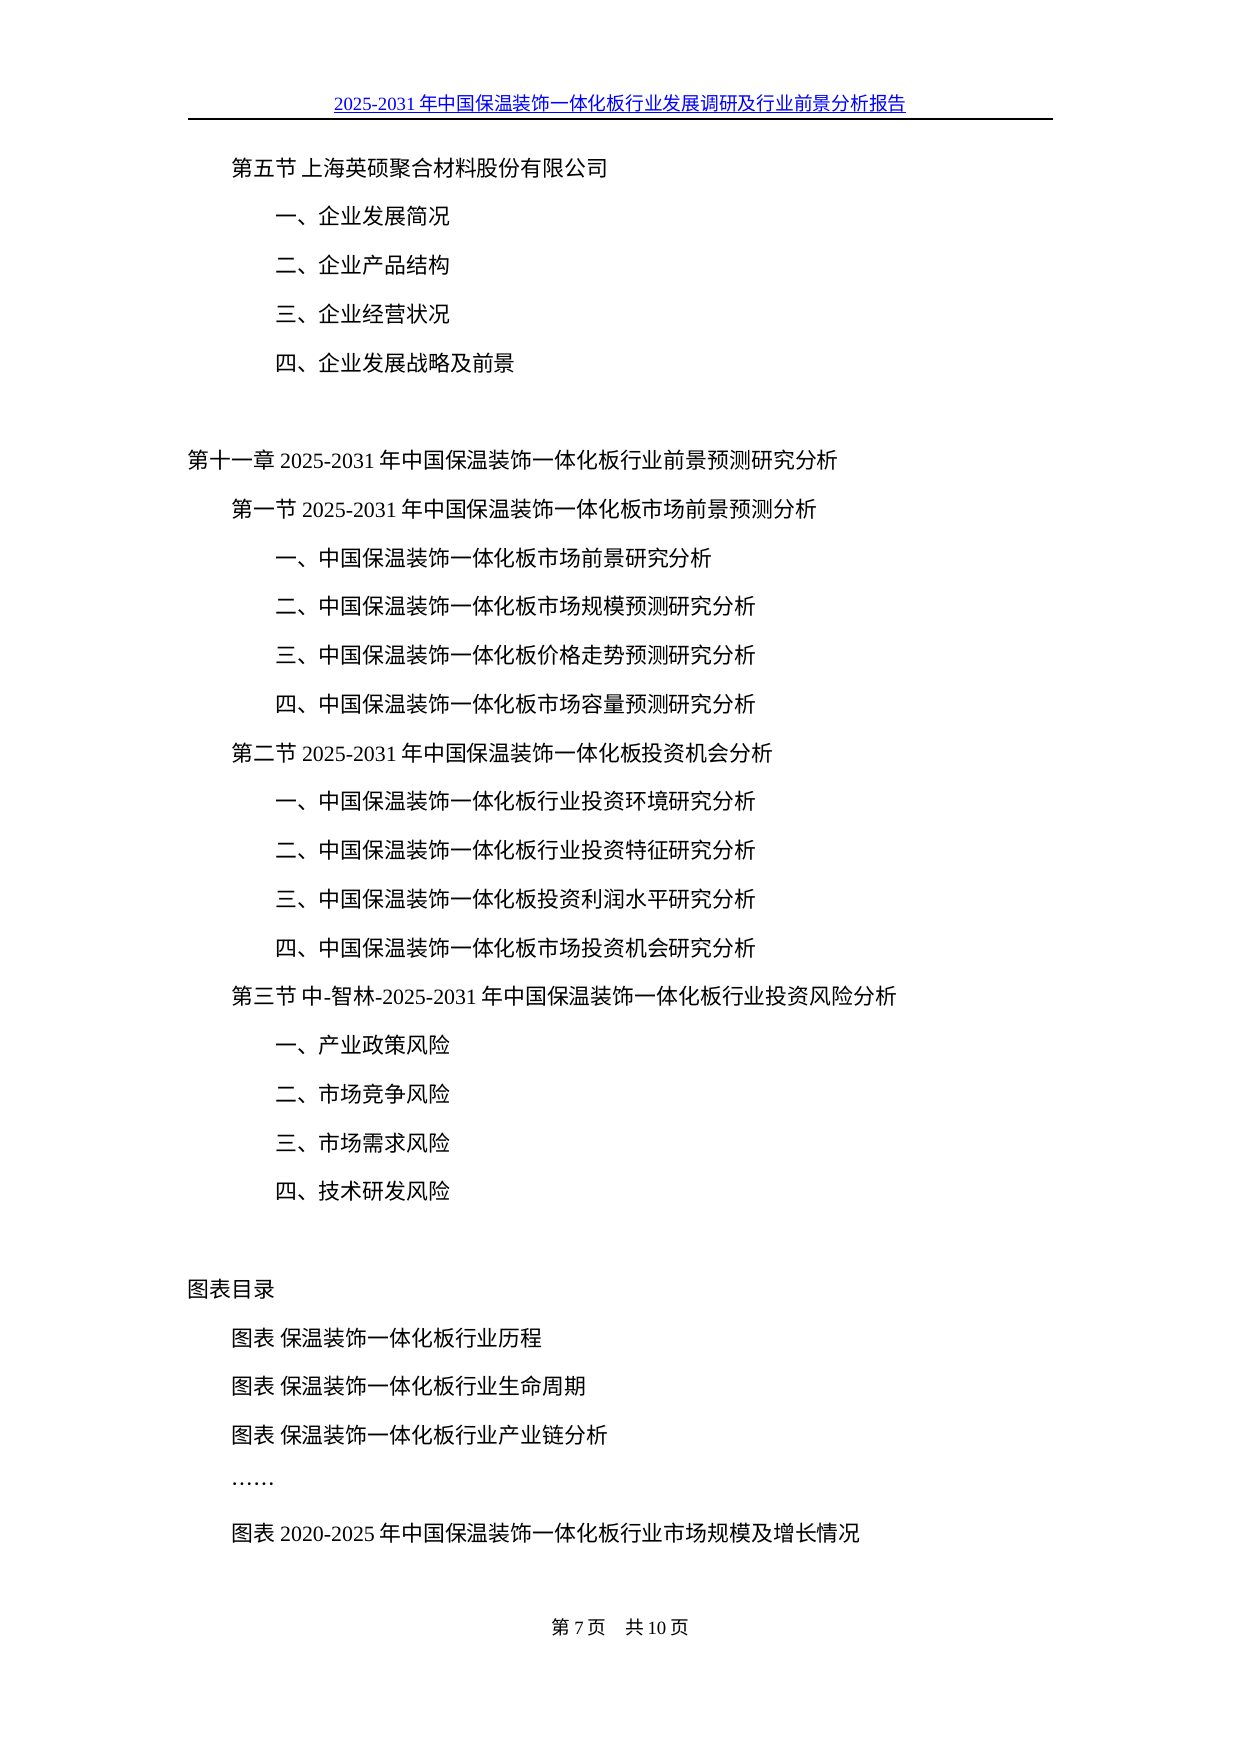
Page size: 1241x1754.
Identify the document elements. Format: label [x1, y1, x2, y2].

text [187, 150, 1053, 1548]
